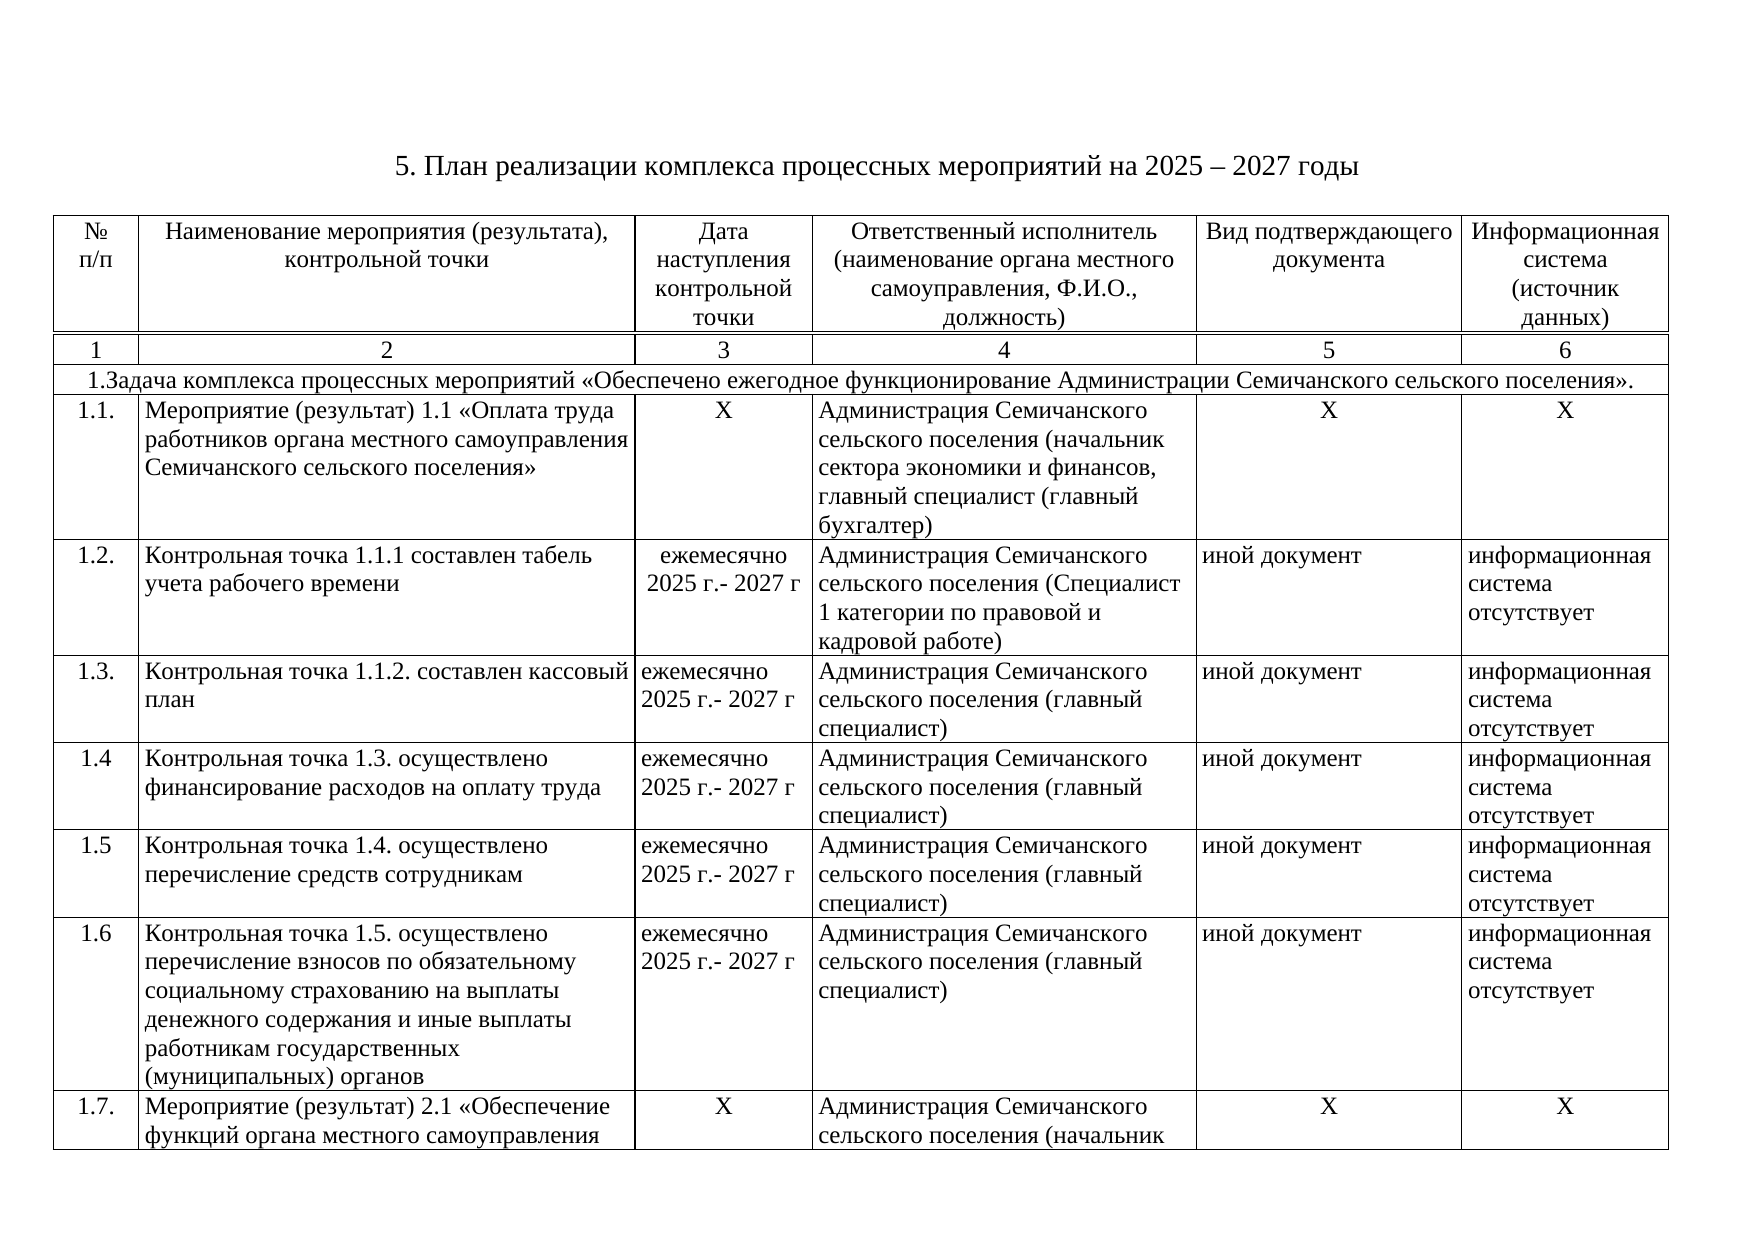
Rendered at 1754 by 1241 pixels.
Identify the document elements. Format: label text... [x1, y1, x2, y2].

table_cell Администрация Семичанского сельского поселения (главный специалист) [813, 656, 1196, 742]
table_cell информационная система отсутствует [1462, 743, 1668, 829]
table_cell Х [636, 1091, 812, 1149]
table_cell ежемесячно 2025 г.- 2027 г [636, 743, 812, 829]
table_header 2 [139, 335, 634, 364]
table_header Информационная система (источник данных) [1462, 216, 1668, 331]
table_header 4 [813, 335, 1196, 364]
table_cell 1.5 [54, 830, 138, 917]
table_cell 1.4 [54, 743, 138, 829]
table_cell Администрация Семичанского сельского поселения (главный специалист) [813, 830, 1196, 917]
table_cell Х [1197, 395, 1461, 539]
table_cell 1.6 [54, 918, 138, 1090]
table_cell информационная система отсутствует [1462, 918, 1668, 1090]
table_header № п/п [54, 216, 138, 331]
table_cell иной документ [1197, 743, 1461, 829]
table_header Вид подтверждающего документа [1197, 216, 1461, 331]
table_cell Х [636, 395, 812, 539]
table_cell Администрация Семичанского сельского поселения (главный специалист) [813, 918, 1196, 1090]
text 5. План реализации комплекса процессных мероприятий на 2025 – 2027 годы [59, 148, 1695, 181]
table_cell иной документ [1197, 540, 1461, 655]
table_header Ответственный исполнитель (наименование органа местного самоуправления, Ф.И.О., должность) [813, 216, 1196, 331]
table_cell информационная система отсутствует [1462, 830, 1668, 917]
table_header Дата наступления контрольной точки [636, 216, 812, 331]
table_header 1 [54, 335, 138, 364]
table_cell Администрация Семичанского сельского поселения (Специалист 1 категории по правовой и кадровой работе) [813, 540, 1196, 655]
table_cell ежемесячно 2025 г.- 2027 г [636, 918, 812, 1090]
table_cell информационная система отсутствует [1462, 656, 1668, 742]
table_cell иной документ [1197, 918, 1461, 1090]
table_cell Контрольная точка 1.4. осуществлено перечисление средств сотрудникам [139, 830, 634, 917]
table_cell ежемесячно 2025 г.- 2027 г [636, 830, 812, 917]
table_cell Х [1197, 1091, 1461, 1149]
table_cell иной документ [1197, 656, 1461, 742]
table_cell Контрольная точка 1.1.1 составлен табель учета рабочего времени [139, 540, 634, 655]
table_cell Мероприятие (результат) 1.1 «Оплата труда работников органа местного самоуправления Семичанского сельского поселения» [139, 395, 634, 539]
table_header Наименование мероприятия (результата), контрольной точки [139, 216, 634, 331]
table_cell иной документ [1197, 830, 1461, 917]
table_header 3 [636, 335, 812, 364]
table_header 6 [1462, 335, 1668, 364]
table_header 5 [1197, 335, 1461, 364]
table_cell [139, 1091, 634, 1149]
table_cell ежемесячно 2025 г.- 2027 г [636, 540, 812, 655]
table_cell ежемесячно 2025 г.- 2027 г [636, 656, 812, 742]
table_cell Х [1462, 395, 1668, 539]
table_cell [813, 1091, 1196, 1149]
table_cell Контрольная точка 1.5. осуществлено перечисление взносов по обязательному социальному страхованию на выплаты денежного содержания и иные выплаты работникам государственных (муниципальных) органов [139, 918, 634, 1090]
table_cell информационная система отсутствует [1462, 540, 1668, 655]
table_cell Администрация Семичанского сельского поселения (начальник сектора экономики и финансов, главный специалист (главный бухгалтер) [813, 395, 1196, 539]
table_cell 1.1. [54, 395, 138, 539]
table_cell 1.Задача комплекса процессных мероприятий «Обеспечено ежегодное функционирование Администрации Семичанского сельского поселения». [54, 365, 1668, 394]
table_cell Контрольная точка 1.1.2. составлен кассовый план [139, 656, 634, 742]
table_cell 1.3. [54, 656, 138, 742]
table_cell Администрация Семичанского сельского поселения (главный специалист) [813, 743, 1196, 829]
table_cell 1.2. [54, 540, 138, 655]
table_cell 1.7. [54, 1091, 138, 1149]
table_cell Контрольная точка 1.3. осуществлено финансирование расходов на оплату труда [139, 743, 634, 829]
table_cell Х [1462, 1091, 1668, 1149]
